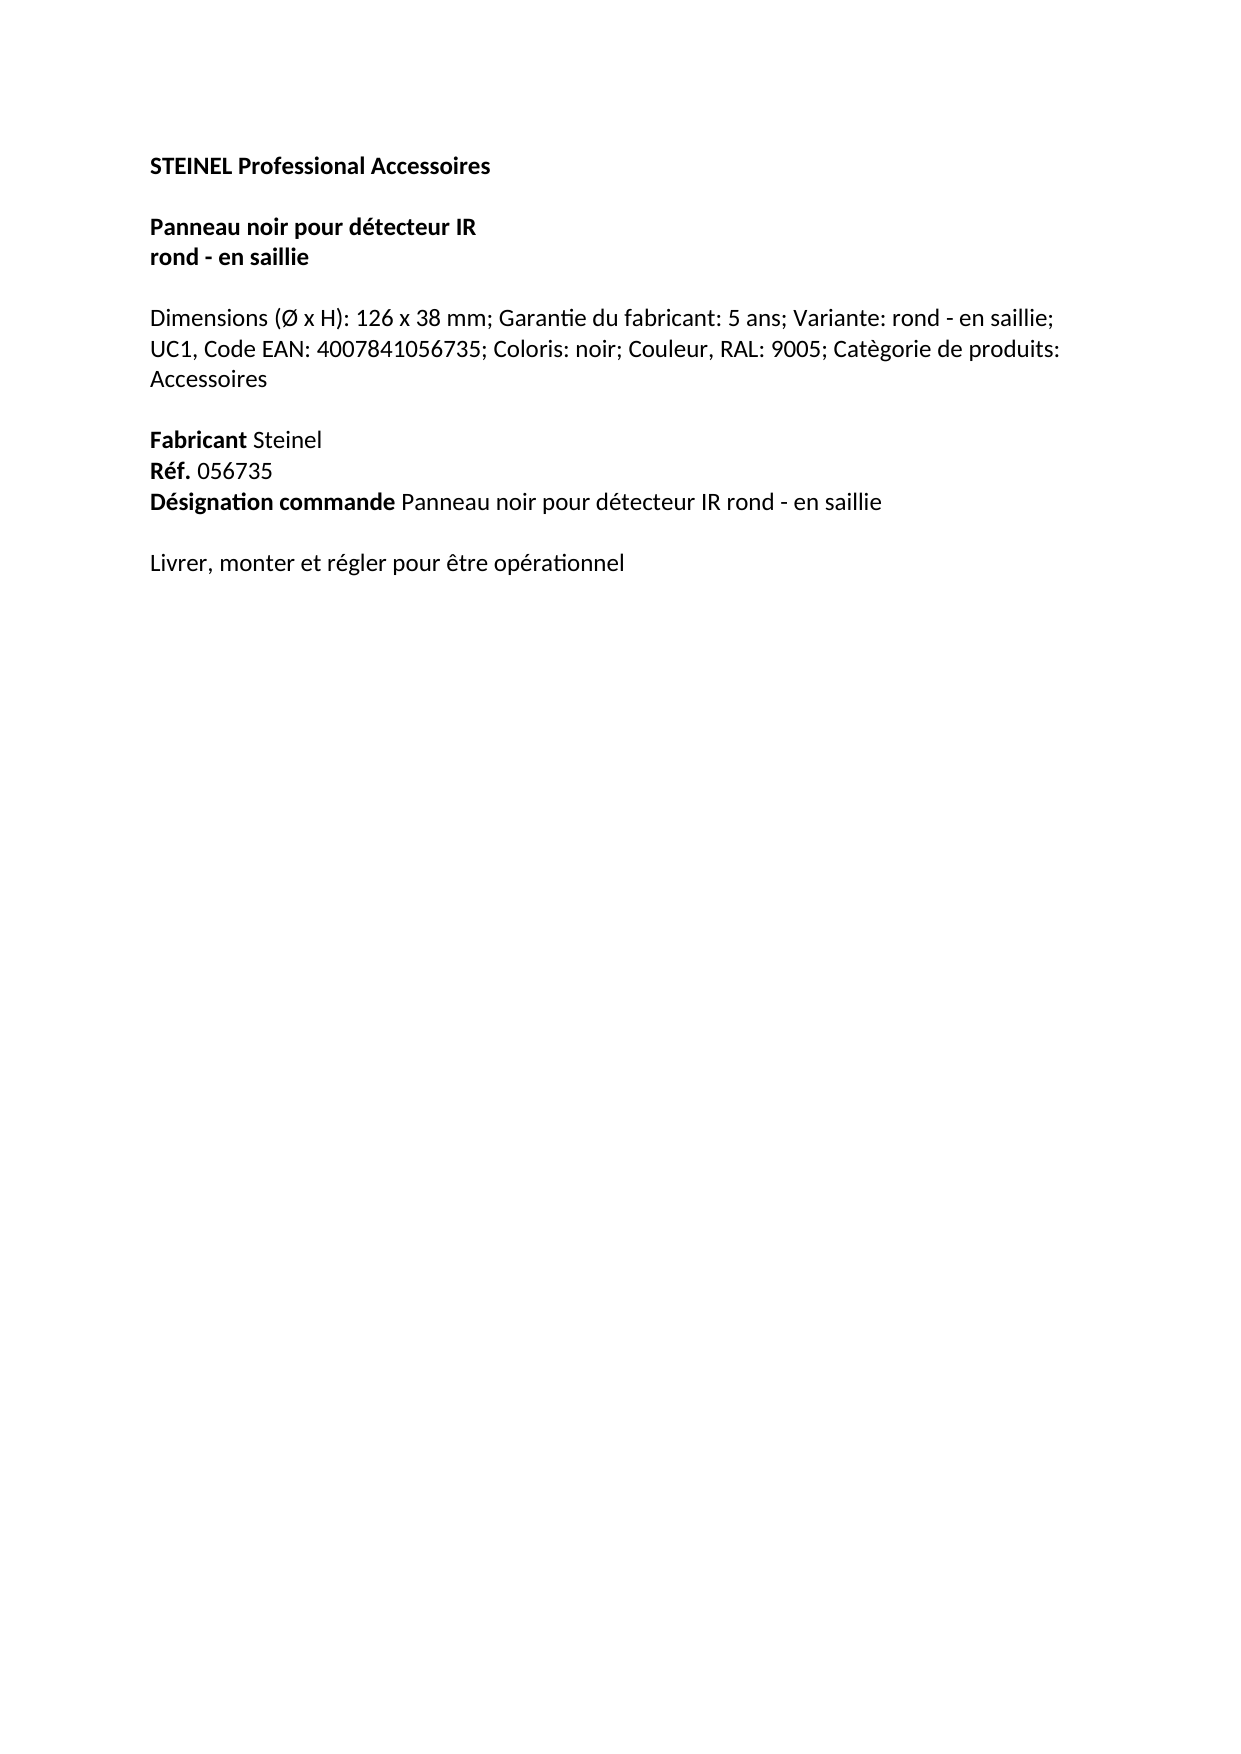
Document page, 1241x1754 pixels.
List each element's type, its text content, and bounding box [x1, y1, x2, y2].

text Réf. 056735 [150, 455, 1090, 486]
text Livrer, monter et régler pour être opérationnel [150, 547, 1090, 577]
text Fabricant Steinel [150, 425, 1090, 455]
text STEINEL Professional Accessoires [150, 150, 1090, 181]
text Désignation commande Panneau noir pour détecteur IR rond - en saillie [150, 486, 1090, 516]
text rond - en saillie [150, 242, 1090, 272]
text Dimensions (Ø x H): 126 x 38 mm; Garantie du fabricant: 5 ans; Variante: rond - en saillie; UC1, Code EAN: 4007841056735; Coloris: noir; Couleur, RAL: 9005; Catègorie de produits: Accessoires [150, 303, 1090, 394]
text Panneau noir pour détecteur IR [150, 211, 1090, 242]
